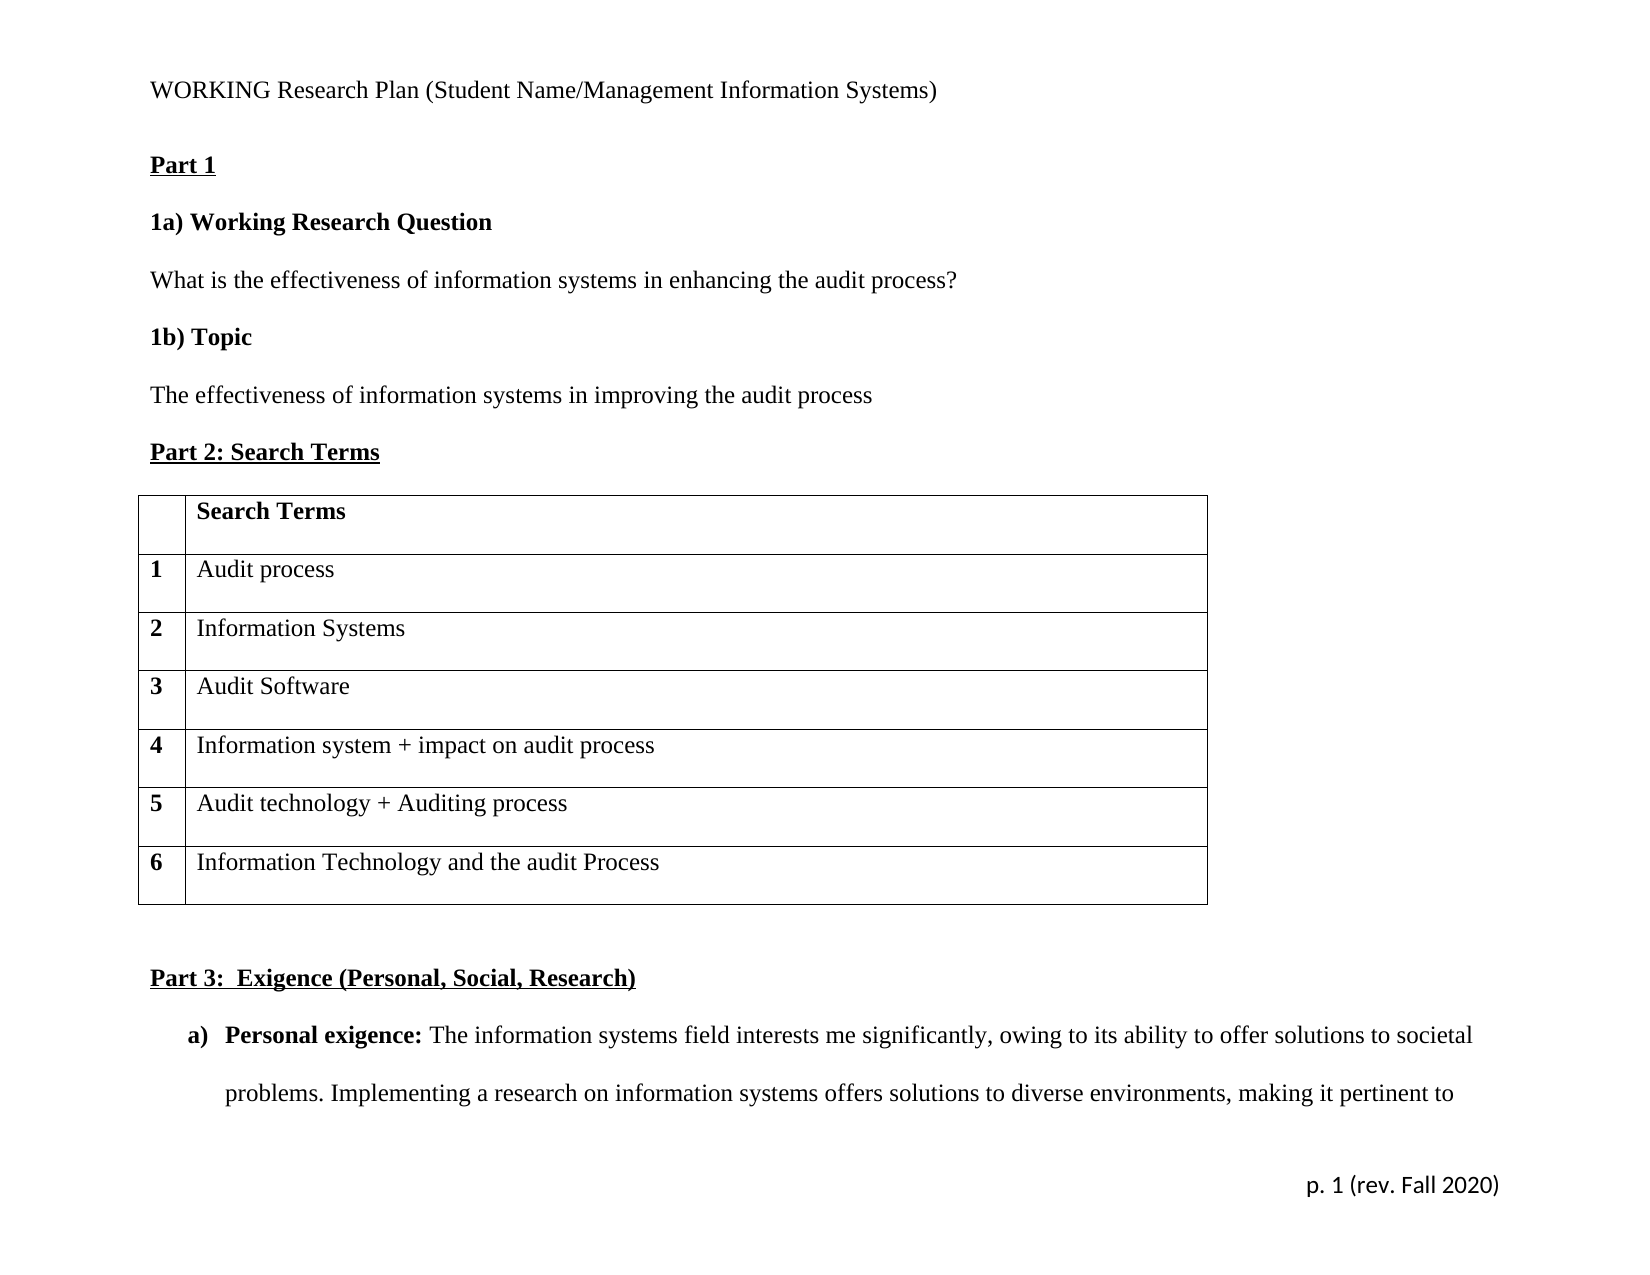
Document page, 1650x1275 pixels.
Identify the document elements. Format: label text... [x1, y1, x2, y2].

table_cell 1 [139, 555, 185, 612]
text 1a) Working Research Question [150, 207, 1500, 236]
table_cell 6 [139, 847, 185, 904]
text Part 3: Exigence (Personal, Social, Research) [150, 963, 1500, 991]
text What is the effectiveness of information systems in enhancing the audit process? [150, 265, 1500, 294]
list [187, 1020, 1500, 1106]
text Part 2: Search Terms [150, 437, 1500, 466]
text The effectiveness of information systems in improving the audit process [150, 380, 1500, 409]
table_cell 2 [139, 613, 185, 670]
table_cell Information Technology and the audit Process [186, 847, 1207, 904]
table_cell Information Systems [186, 613, 1207, 670]
table_cell Audit process [186, 555, 1207, 612]
text Part 1 [150, 150, 1500, 179]
table_cell Audit technology + Auditing process [186, 788, 1207, 846]
table_cell Audit Software [186, 671, 1207, 729]
table_header Search Terms [186, 496, 1207, 553]
text 1b) Topic [150, 322, 1500, 351]
table_cell Information system + impact on audit process [186, 730, 1207, 787]
table_cell 3 [139, 671, 185, 729]
table_header [139, 496, 185, 553]
table_cell 5 [139, 788, 185, 846]
table_cell 4 [139, 730, 185, 787]
